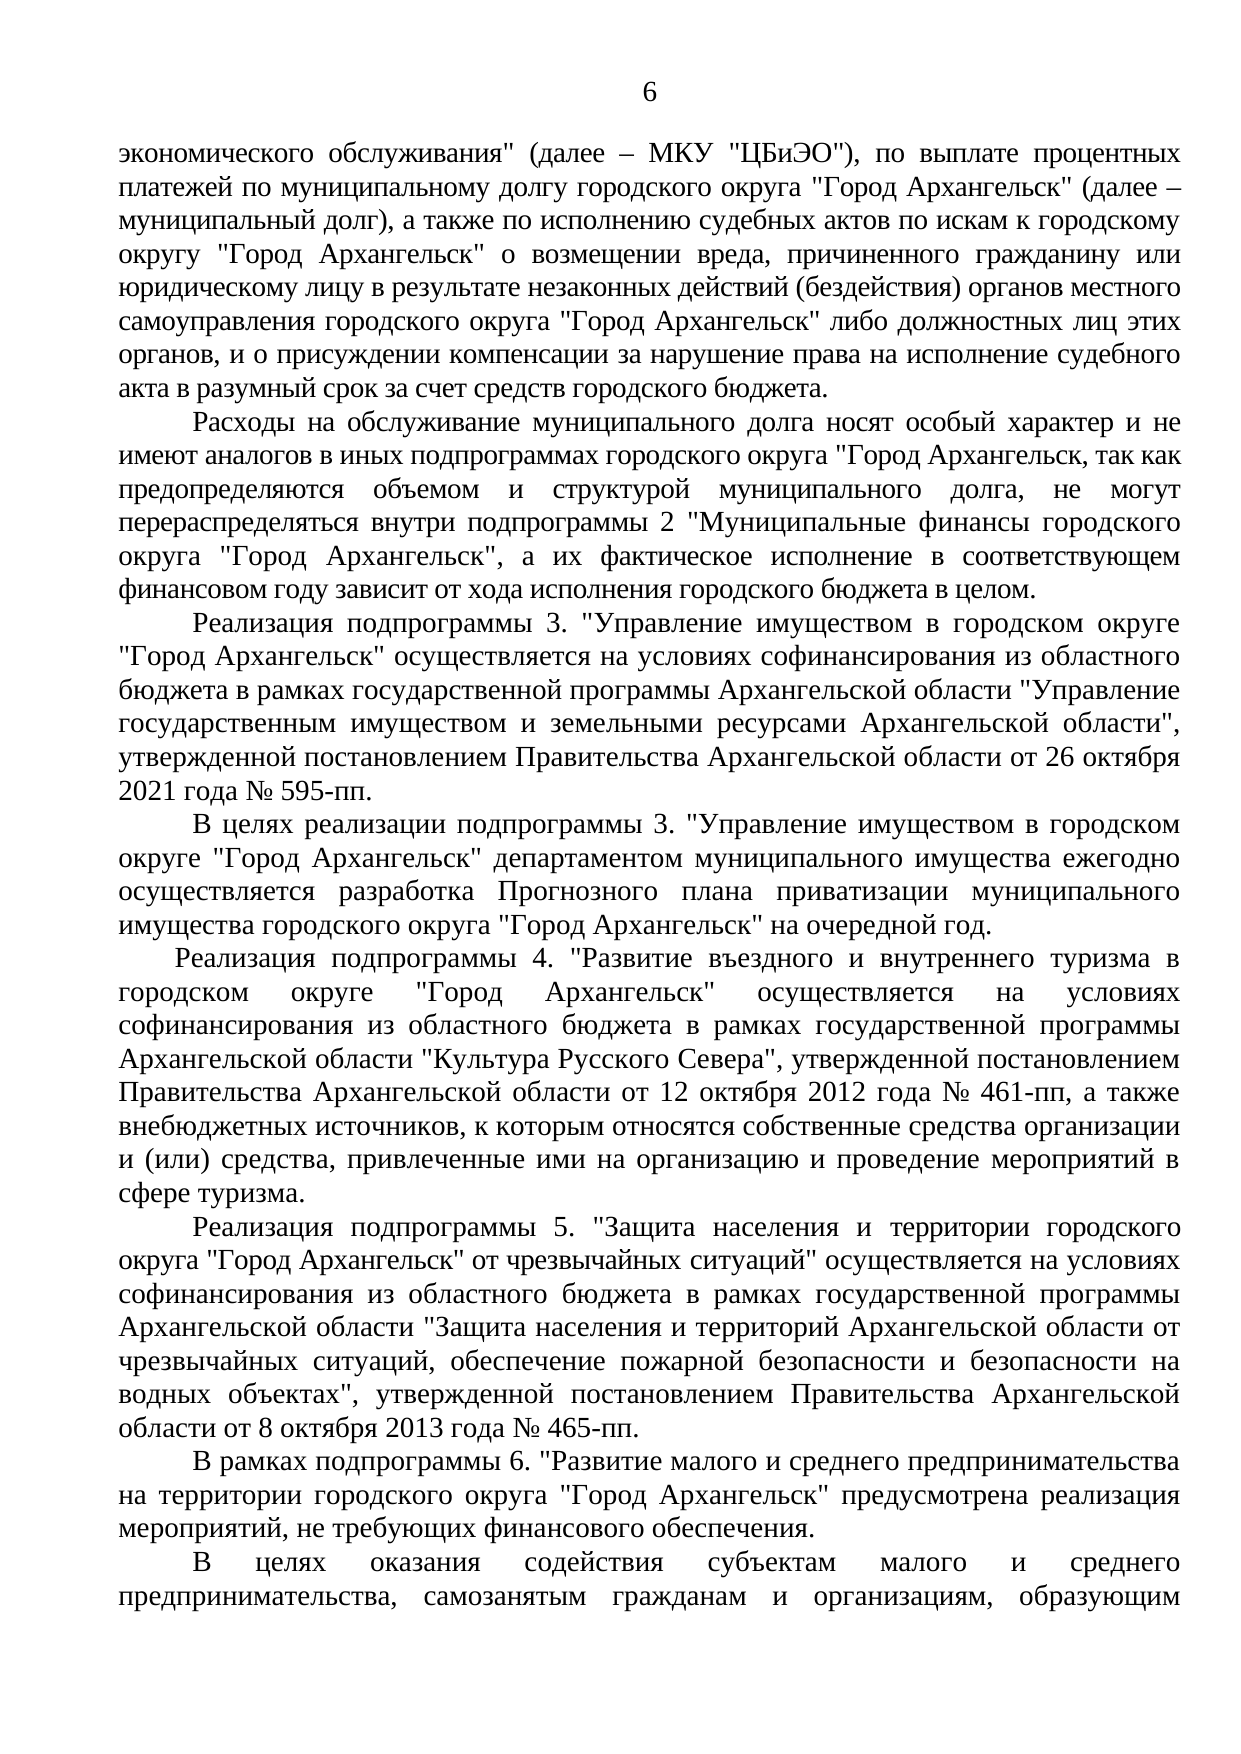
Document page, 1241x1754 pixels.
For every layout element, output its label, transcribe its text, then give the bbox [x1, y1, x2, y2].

text Реализация подпрограммы 3. "Управление имуществом в городском округе "Город Архангельск" осуществляется на условиях софинансирования из областного бюджета в рамках государственной программы Архангельской области "Управление государственным имуществом и земельными ресурсами Архангельской области", утвержденной постановлением Правительства Архангельской области от 26 октября 2021 года № 595-пп. [118, 605, 1181, 806]
text Реализация подпрограммы 5. "Защита населения и территории городского округа "Город Архангельск" от чрезвычайных ситуаций" осуществляется на условиях софинансирования из областного бюджета в рамках государственной программы Архангельской области "Защита населения и территорий Архангельской области от чрезвычайных ситуаций, обеспечение пожарной безопасности и безопасности на водных объектах", утвержденной постановлением Правительства Архангельской области от 8 октября 2013 года № 465-пп. [118, 1209, 1181, 1443]
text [118, 135, 1181, 404]
text В целях реализации подпрограммы 3. "Управление имуществом в городском округе "Город Архангельск" департаментом муниципального имущества ежегодно осуществляется разработка Прогнозного плана приватизации муниципального имущества городского округа "Город Архангельск" на очередной год. [118, 806, 1181, 940]
text Реализация подпрограммы 4. "Развитие въездного и внутреннего туризма в городском округе "Город Архангельск" осуществляется на условиях софинансирования из областного бюджета в рамках государственной программы Архангельской области "Культура Русского Севера", утвержденной постановлением Правительства Архангельской области от 12 октября 2012 года № 461-пп, а также внебюджетных источников, к которым относятся собственные средства организации и (или) средства, привлеченные ими на организацию и проведение мероприятий в сфере туризма. [118, 940, 1181, 1209]
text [118, 1544, 1181, 1611]
text Расходы на обслуживание муниципального долга носят особый характер и не имеют аналогов в иных подпрограммах городского округа "Город Архангельск, так как предопределяются объемом и структурой муниципального долга, не могут перераспределяться внутри подпрограммы 2 "Муниципальные финансы городского округа "Город Архангельск", а их фактическое исполнение в соответствующем финансовом году зависит от хода исполнения городского бюджета в целом. [118, 404, 1181, 605]
text В рамках подпрограммы 6. "Развитие малого и среднего предпринимательства на территории городского округа "Город Архангельск" предусмотрена реализация мероприятий, не требующих финансового обеспечения. [118, 1443, 1181, 1544]
